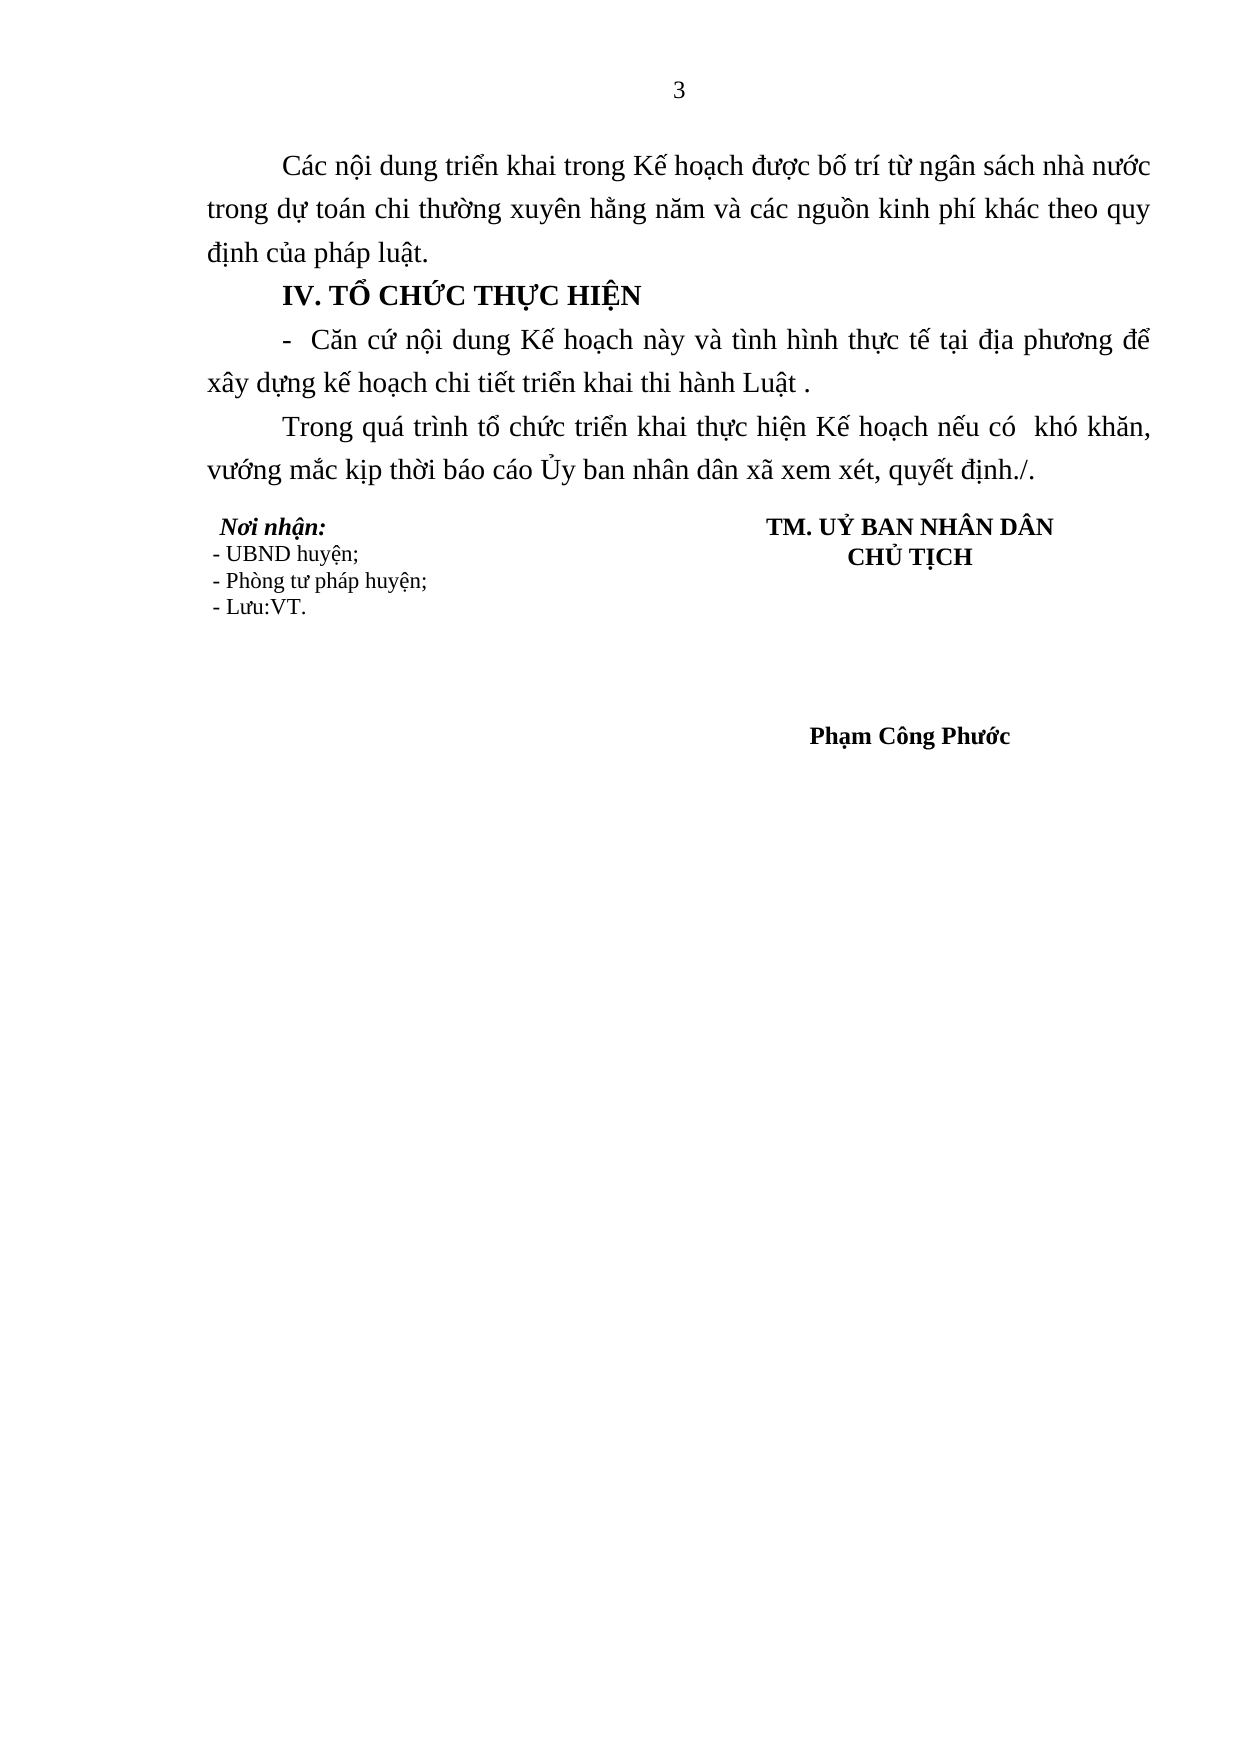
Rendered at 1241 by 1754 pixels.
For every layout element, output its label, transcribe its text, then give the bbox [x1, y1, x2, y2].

text - Căn cứ nội dung Kế hoạch này và tình hình thực tế tại địa phương để xây dựng kế hoạch chi tiết triển khai thi hành Luật . [207, 322, 1152, 399]
table_header Nơi nhận: - UBND huyện; - Phòng tư pháp huyện; - Lưu:VT. [196, 512, 672, 750]
text IV. TỔ CHỨC THỰC HIỆN [207, 278, 1152, 312]
text Trong quá trình tổ chức triển khai thực hiện Kế hoạch nếu có khó khăn, vướng mắc kịp thời báo cáo Ủy ban nhân dân xã xem xét, quyết định./. [207, 409, 1152, 486]
text Các nội dung triển khai trong Kế hoạch được bố trí từ ngân sách nhà nước trong dự toán chi thường xuyên hằng năm và các nguồn kinh phí khác theo quy định của pháp luật. [207, 148, 1152, 268]
table_header TM. UỶ BAN NHÂN DÂN CHỦ TỊCH Phạm Công Phước [672, 512, 1148, 750]
